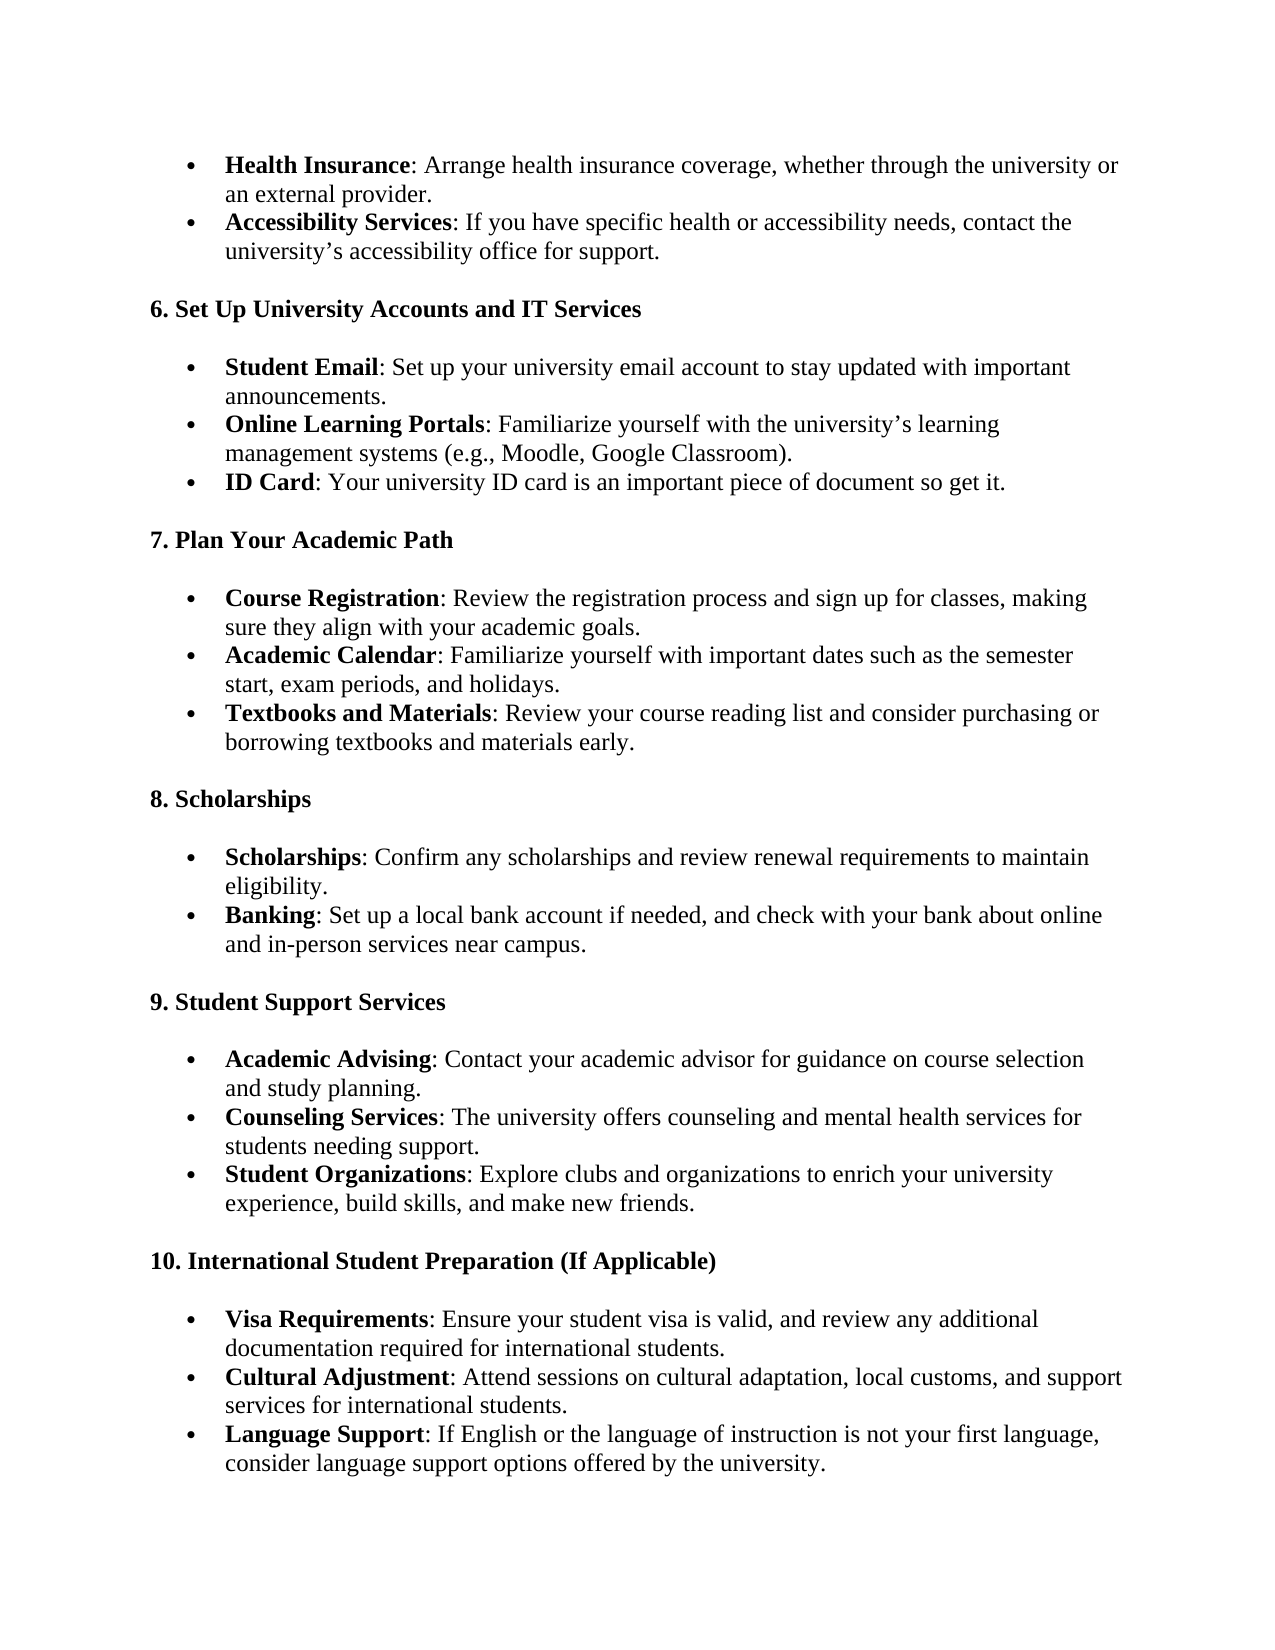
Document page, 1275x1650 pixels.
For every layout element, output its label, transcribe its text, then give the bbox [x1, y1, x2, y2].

list Visa Requirements: Ensure your student visa is valid, and review any additional documentation required for international students. [187, 1304, 1125, 1362]
list Course Registration: Review the registration process and sign up for classes, making sure they align with your academic goals. [187, 583, 1125, 640]
text 6. Set Up University Accounts and IT Services [150, 294, 1125, 323]
list Accessibility Services: If you have specific health or accessibility needs, contact the university’s accessibility office for support. [187, 207, 1125, 265]
list Health Insurance: Arrange health insurance coverage, whether through the university or an external provider. [187, 150, 1125, 207]
list Language Support: If English or the language of instruction is not your first language, consider language support options offered by the university. [187, 1419, 1125, 1477]
list Banking: Set up a local bank account if needed, and check with your bank about online and in-person services near campus. [187, 900, 1125, 957]
list Academic Advising: Contact your academic advisor for guidance on course selection and study planning. [187, 1044, 1125, 1102]
list Online Learning Portals: Familiarize yourself with the university’s learning management systems (e.g., Moodle, Google Classroom). [187, 409, 1125, 467]
text 7. Plan Your Academic Path [150, 525, 1125, 554]
list Academic Calendar: Familiarize yourself with important dates such as the semester start, exam periods, and holidays. [187, 640, 1125, 698]
list Textbooks and Materials: Review your course reading list and consider purchasing or borrowing textbooks and materials early. [187, 698, 1125, 755]
list Student Organizations: Explore clubs and organizations to enrich your university experience, build skills, and make new friends. [187, 1159, 1125, 1217]
list ID Card: Your university ID card is an important piece of document so get it. [187, 467, 1125, 496]
text 10. International Student Preparation (If Applicable) [150, 1246, 1125, 1275]
list Cultural Adjustment: Attend sessions on cultural adaptation, local customs, and support services for international students. [187, 1362, 1125, 1419]
list Counseling Services: The university offers counseling and mental health services for students needing support. [187, 1102, 1125, 1159]
list Student Email: Set up your university email account to stay updated with important announcements. [187, 352, 1125, 409]
list Scholarships: Confirm any scholarships and review renewal requirements to maintain eligibility. [187, 842, 1125, 900]
text 9. Student Support Services [150, 987, 1125, 1015]
text 8. Scholarships [150, 784, 1125, 813]
